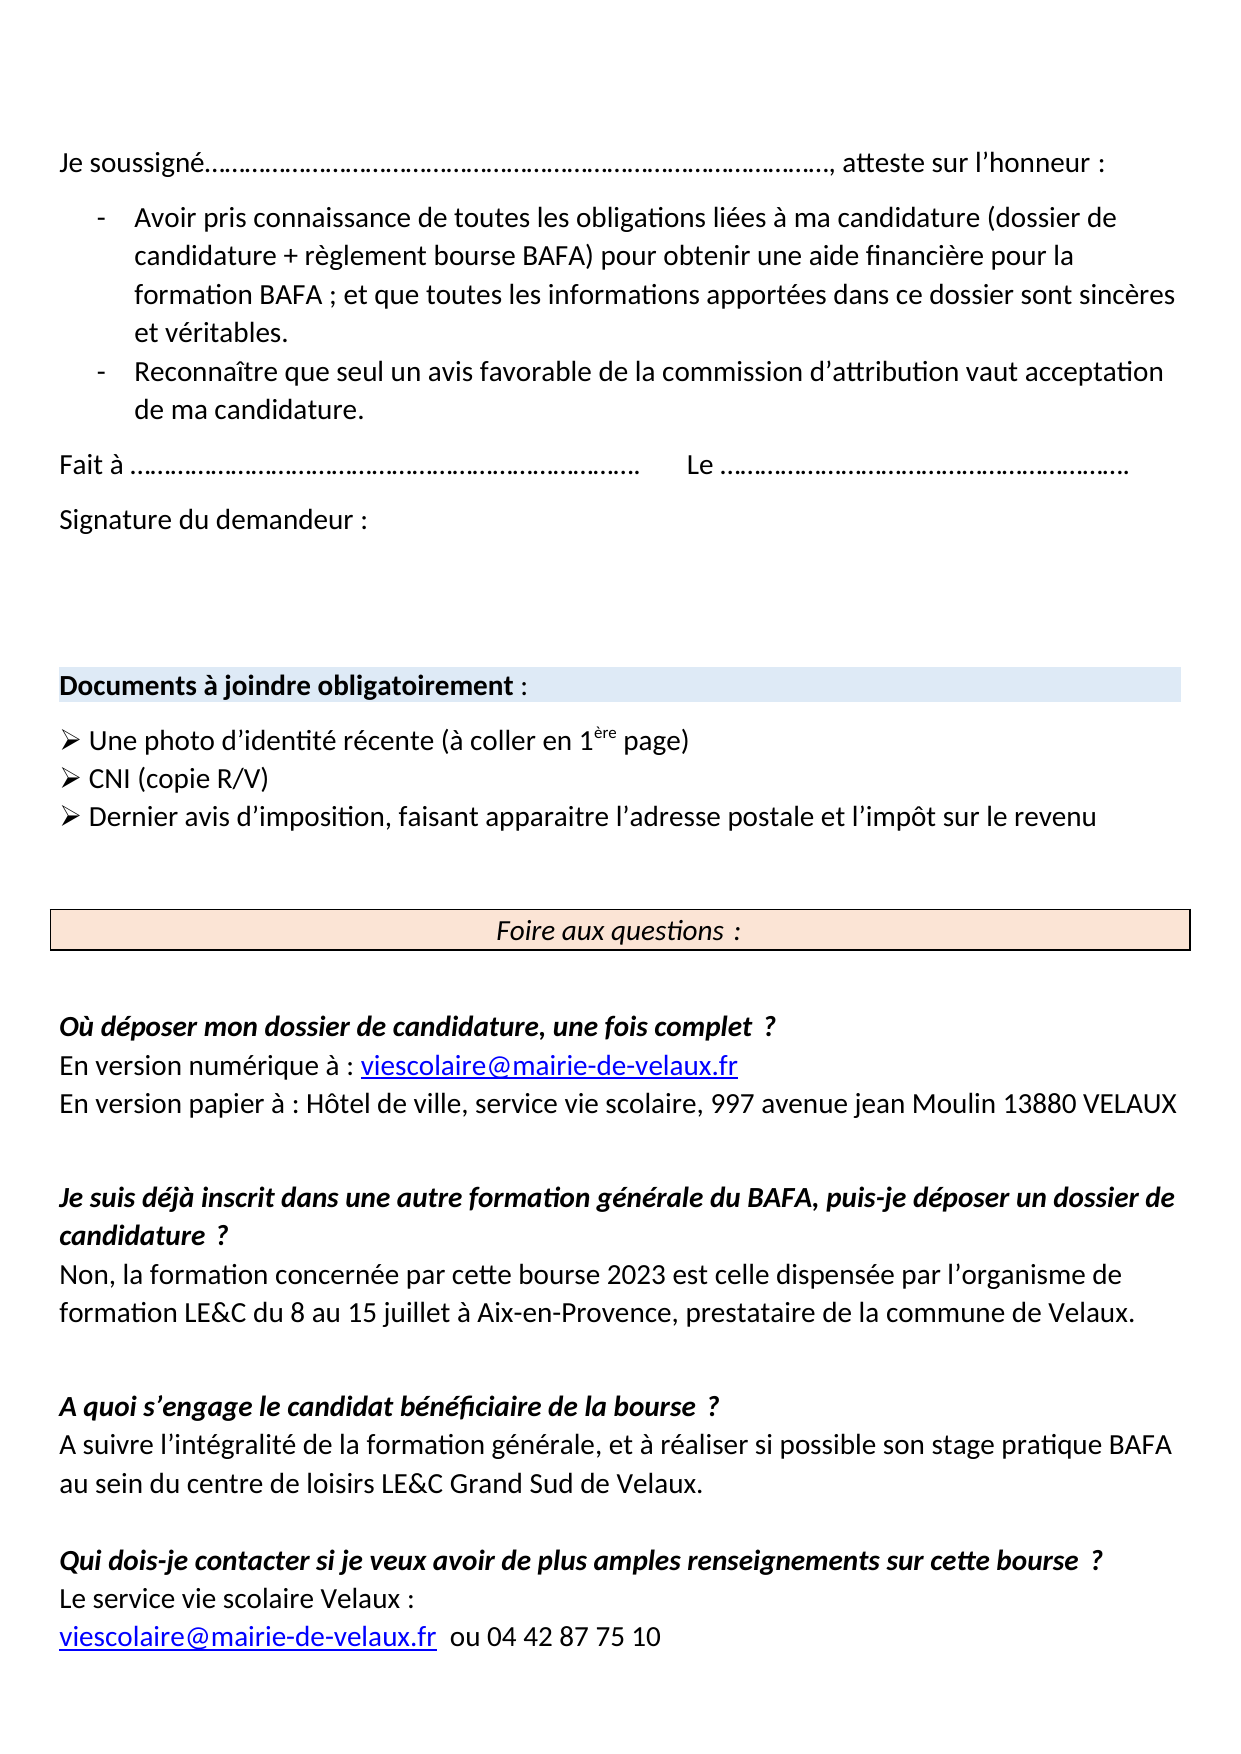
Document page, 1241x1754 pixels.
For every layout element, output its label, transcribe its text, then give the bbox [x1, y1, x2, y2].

text Qui dois-je contacter si je veux avoir de plus amples renseignements sur cette bourse ? [59, 1542, 1181, 1577]
text En version numérique à : viescolaire@mairie-de-velaux.fr [59, 1047, 1181, 1083]
text viescolaire@mairie-de-velaux.fr ou 04 42 87 75 10 [59, 1618, 1181, 1654]
list Avoir pris connaissance de toutes les obligations liées à ma candidature (dossier de candidature + règlement bourse BAFA) pour obtenir une aide financière pour la formation BAFA ; et que toutes les informations apportées dans ce dossier sont sincères et véritables. [97, 199, 1181, 350]
text A suivre l’intégralité de la formation générale, et à réaliser si possible son stage pratique BAFA au sein du centre de loisirs LE&C Grand Sud de Velaux. [59, 1426, 1181, 1500]
list Une photo d’identité récente (à coller en 1ère page) [59, 722, 1181, 757]
text Foire aux questions : [51, 910, 1189, 949]
list Dernier avis d’imposition, faisant apparaitre l’adresse postale et l’impôt sur le revenu [59, 798, 1181, 834]
text Je suis déjà inscrit dans une autre formation générale du BAFA, puis-je déposer un dossier de candidature ? [59, 1179, 1181, 1253]
text Fait à …………………………………………………………………. Le ……………………………………………………. [59, 446, 1181, 482]
list CNI (copie R/V) [59, 760, 1181, 796]
text Signature du demandeur : [59, 501, 1181, 537]
text Où déposer mon dossier de candidature, une fois complet ? [59, 1008, 1181, 1044]
text A quoi s’engage le candidat bénéficiaire de la bourse ? [59, 1388, 1181, 1423]
text Le service vie scolaire Velaux : [59, 1580, 1181, 1616]
text Non, la formation concernée par cette bourse 2023 est celle dispensée par l’organisme de formation LE&C du 8 au 15 juillet à Aix-en-Provence, prestataire de la commune de Velaux. [59, 1256, 1181, 1330]
list Reconnaître que seul un avis favorable de la commission d’attribution vaut acceptation de ma candidature. [97, 353, 1181, 427]
text Je soussigné…………………………………………………………………………………, atteste sur l’honneur : [59, 144, 1181, 179]
text En version papier à : Hôtel de ville, service vie scolaire, 997 avenue jean Moulin 13880 VELAUX [59, 1085, 1181, 1121]
text Documents à joindre obligatoirement : [59, 667, 1181, 702]
